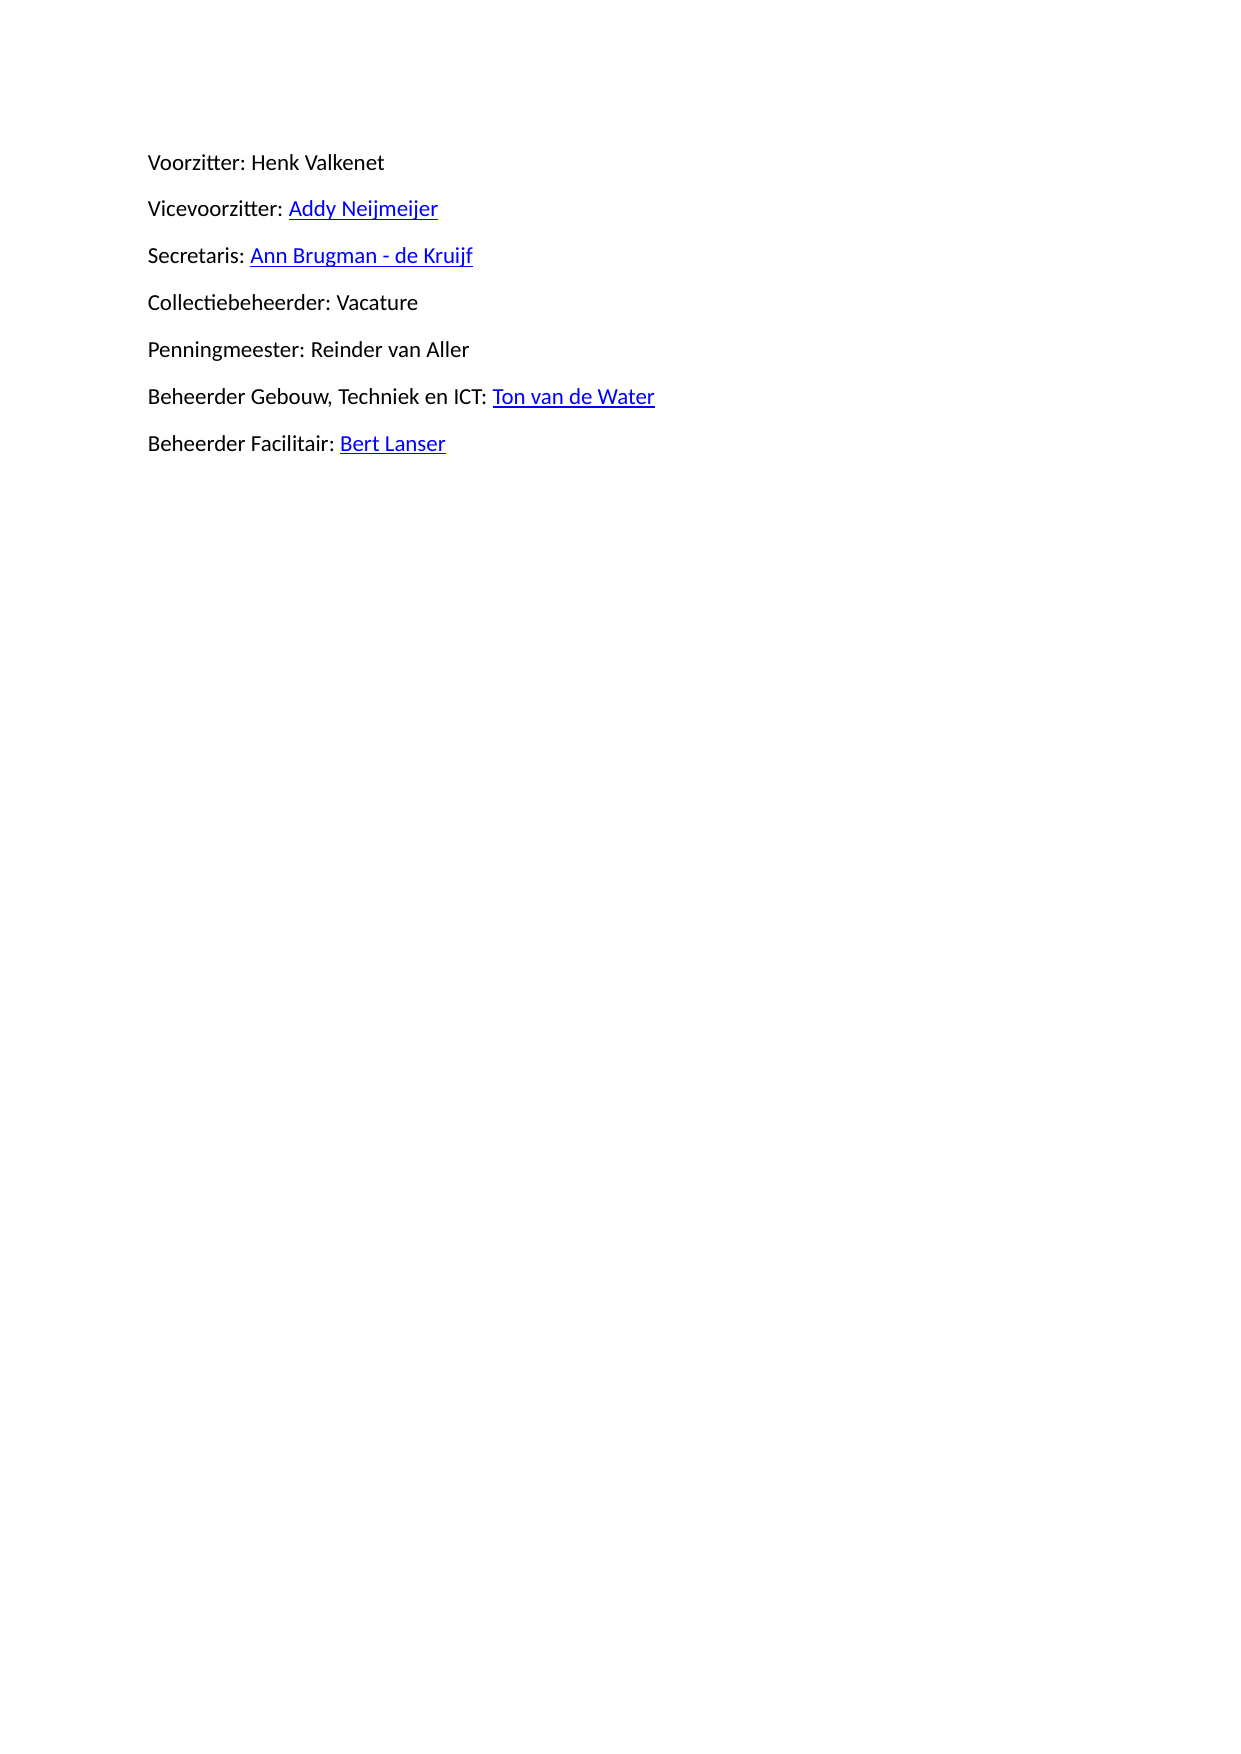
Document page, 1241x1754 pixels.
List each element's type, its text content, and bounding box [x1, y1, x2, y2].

text Secretaris: Ann Brugman - de Kruijf [148, 241, 1093, 269]
text Vicevoorzitter: Addy Neijmeijer [148, 194, 1093, 222]
text Penningmeester: Reinder van Aller [148, 335, 1093, 363]
text Collectiebeheerder: Vacature [148, 288, 1093, 316]
text Beheerder Facilitair: Bert Lanser [148, 429, 1093, 457]
text Voorzitter: Henk Valkenet [148, 148, 1093, 176]
text Beheerder Gebouw, Techniek en ICT: Ton van de Water [148, 382, 1093, 410]
